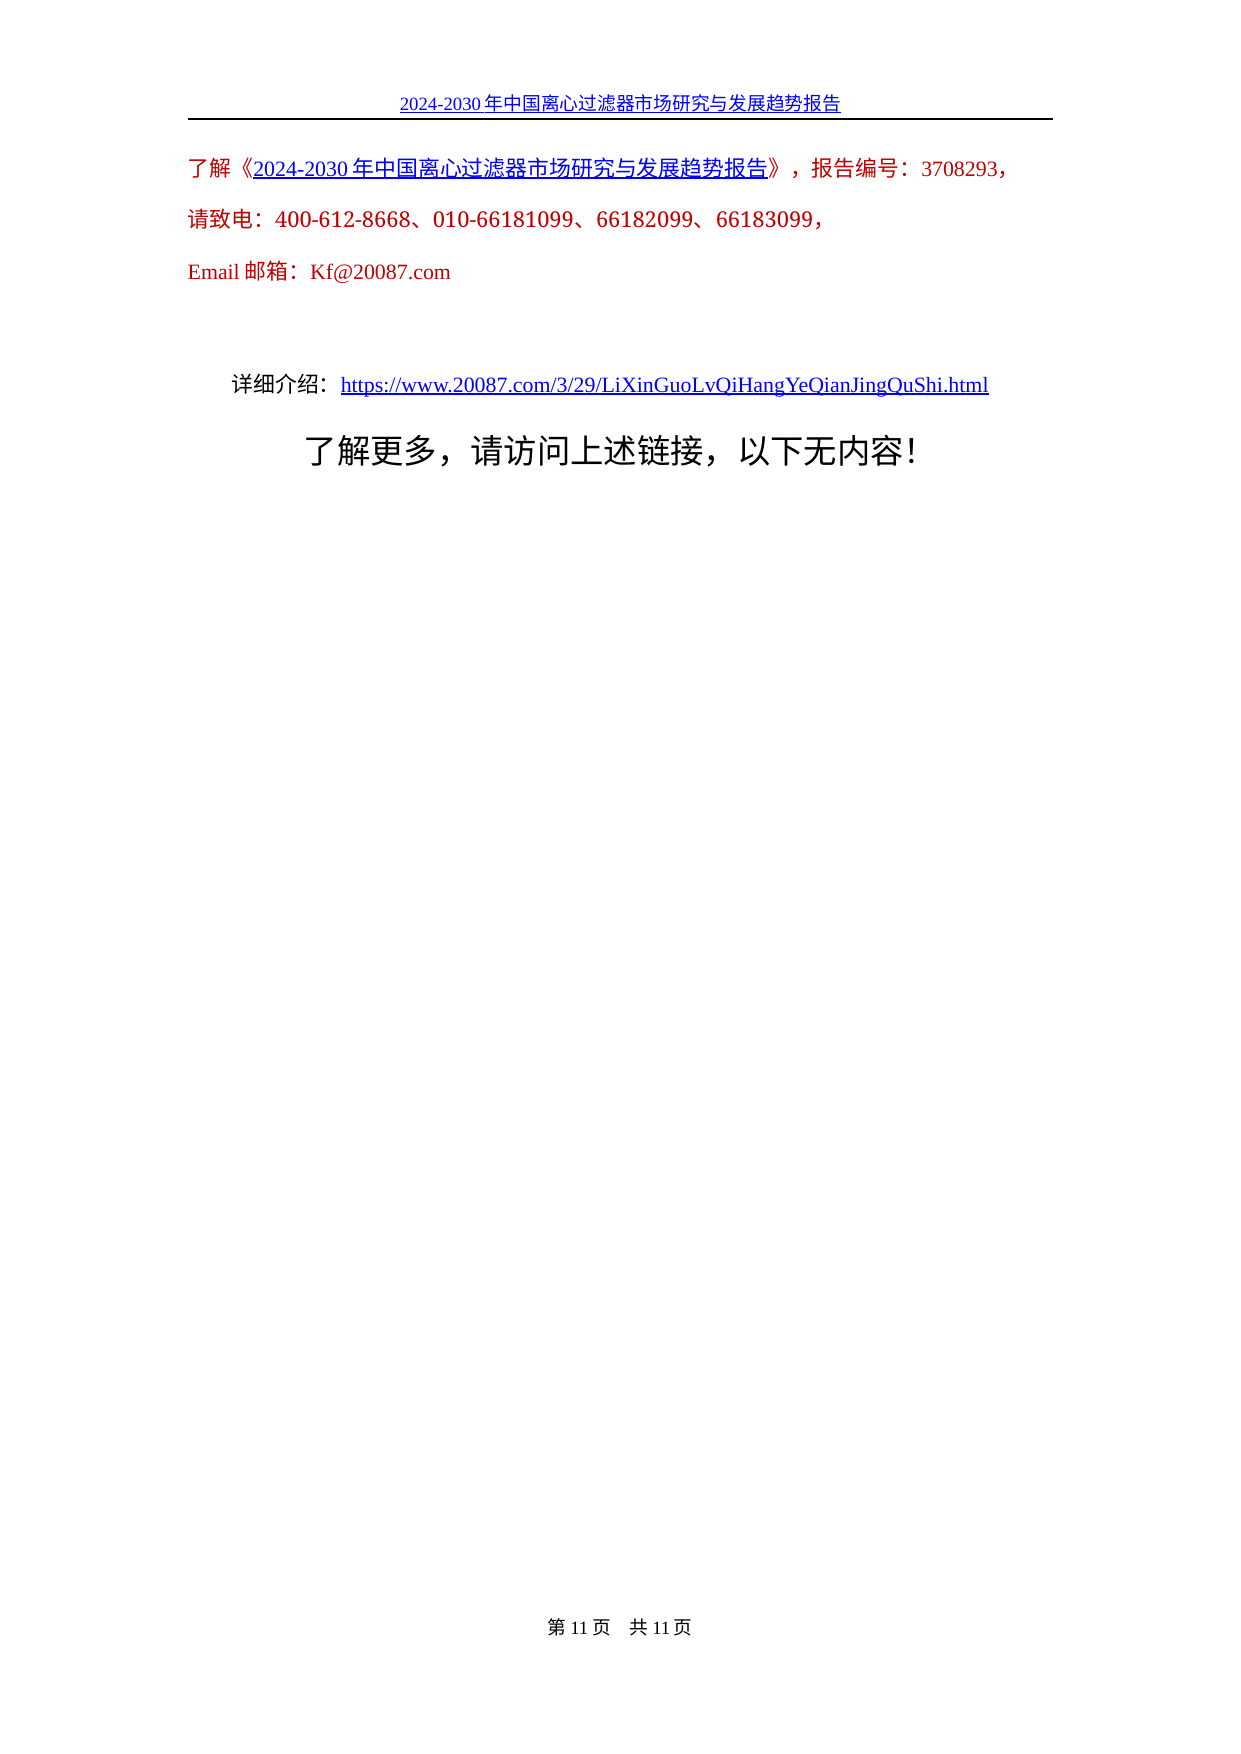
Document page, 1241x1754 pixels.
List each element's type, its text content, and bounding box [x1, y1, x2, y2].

text Email邮箱：Kf@20087.com [187, 253, 1053, 286]
text 了解《2024-2030年中国离心过滤器市场研究与发展趋势报告》，报告编号：3708293， [187, 150, 1053, 183]
text 详细介绍：https://www.20087.com/3/29/LiXinGuoLvQiHangYeQianJingQuShi.html [187, 366, 1053, 399]
title 了解更多，请访问上述链接，以下无内容！ [187, 416, 1053, 481]
text 请致电：400-612-8668、010-66181099、66182099、66183099， [187, 202, 1053, 234]
